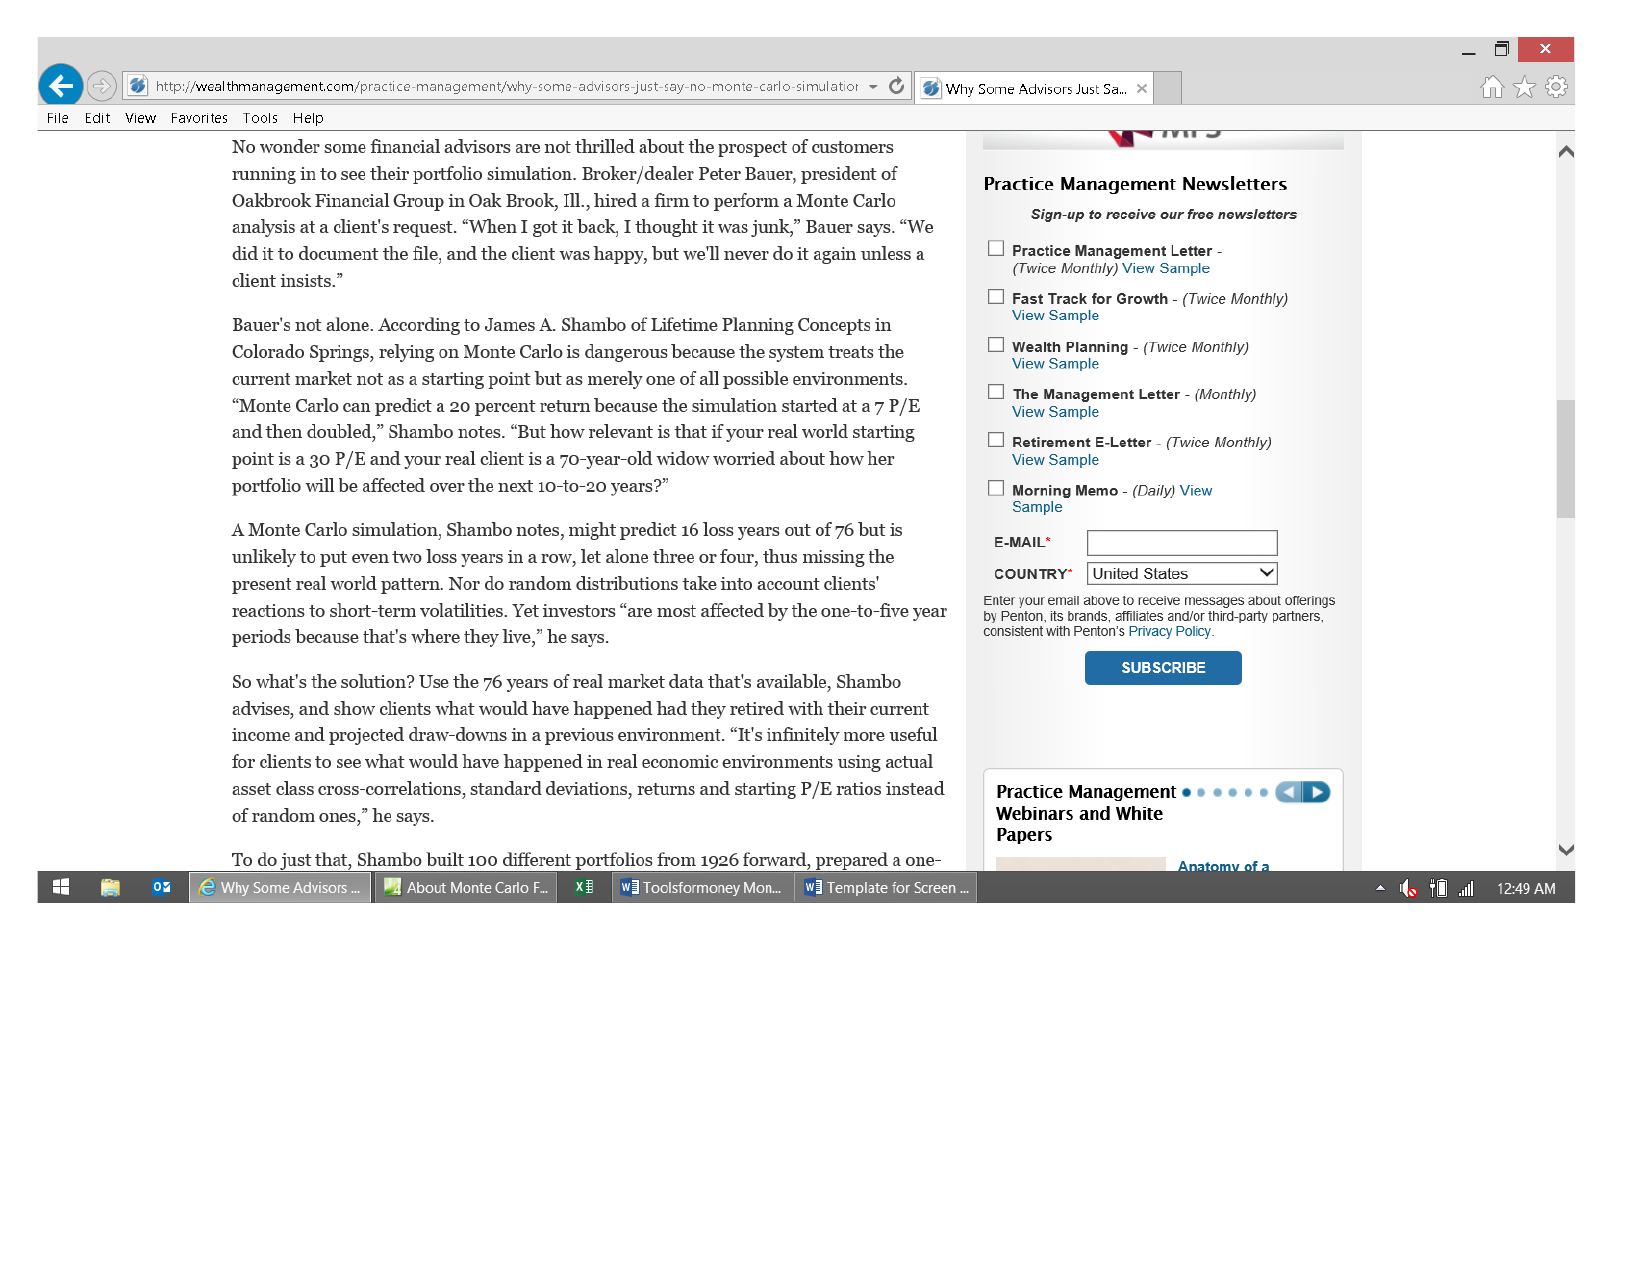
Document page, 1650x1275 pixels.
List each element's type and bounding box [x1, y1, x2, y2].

picture [37, 37, 1575, 903]
